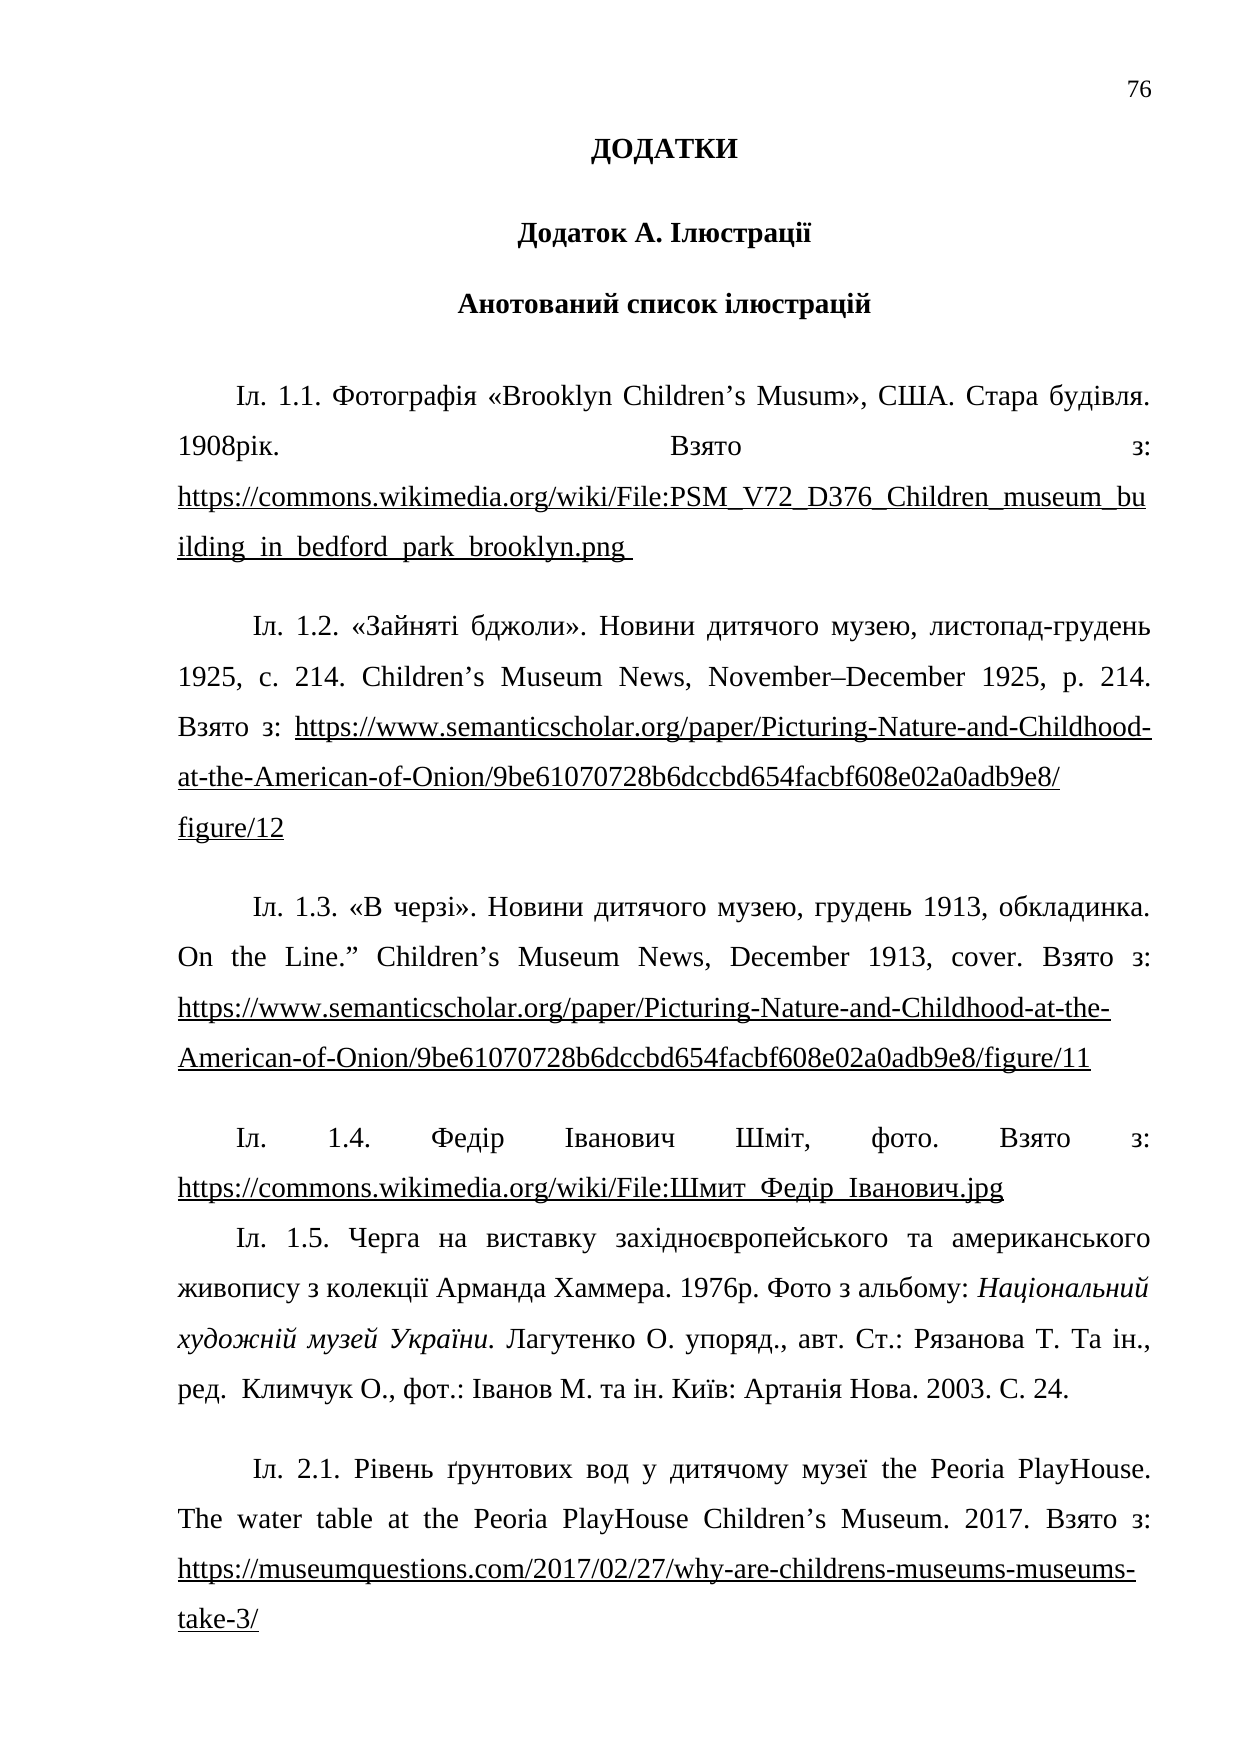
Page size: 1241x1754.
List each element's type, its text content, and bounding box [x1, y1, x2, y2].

subtitle ДОДАТКИ [177, 131, 1152, 165]
text Іл. 1.2. «Зайняті бджоли». Новини дитячого музею, листопад-грудень 1925, с. 214. Children’s Museum News, November–December 1925, p. 214. Взято з: https://www.semanticscholar.org/paper/Picturing-Nature-and-Childhood-at-the-American-of-Onion/9be61070728b6dccbd654facbf608e02a0adb9e8/figure/12 [177, 608, 1152, 843]
text Іл. 1.5. Черга на виставку західноєвропейського та американського живопису з колекції Арманда Хаммера. 1976р. Фото з альбому: Національний художній музей України. Лагутенко О. упоряд., авт. Ст.: Рязанова Т. Та ін., ред. Климчук О., фот.: Іванов М. та ін. Київ: Артанія Нова. 2003. С. 24. [177, 1220, 1152, 1405]
text Іл. 2.1. Рівень ґрунтових вод у дитячому музеї the Peoria PlayHouse. The water table at the Peoria PlayHouse Children’s Museum. 2017. Взято з: https://museumquestions.com/2017/02/27/why-are-childrens-museums-museums-take-3/ [177, 1451, 1152, 1635]
text Іл. 1.3. «В черзі». Новини дитячого музею, грудень 1913, обкладинка. On the Line.” Children’s Museum News, December 1913, cover. Взято з: https://www.semanticscholar.org/paper/Picturing-Nature-and-Childhood-at-the-American-of-Onion/9be61070728b6dccbd654facbf608e02a0adb9e8/figure/11 [177, 889, 1152, 1074]
text Іл. 1.1. Фотографія «Brooklyn Children’s Musum», США. Стара будівля. 1908рік. Взято з: https://commons.wikimedia.org/wiki/File:PSM_V72_D376_Children_museum_building_in_bedford_park_brooklyn.png [177, 378, 1152, 563]
subtitle Анотований список ілюстрацій [177, 286, 1152, 319]
text Іл. 1.4. Федір Іванович Шміт, фото. Взято з: https://commons.wikimedia.org/wiki/File:Шмит_Федір_Іванович.jpg [177, 1120, 1152, 1203]
subtitle Додаток А. Ілюстрації [177, 215, 1152, 248]
